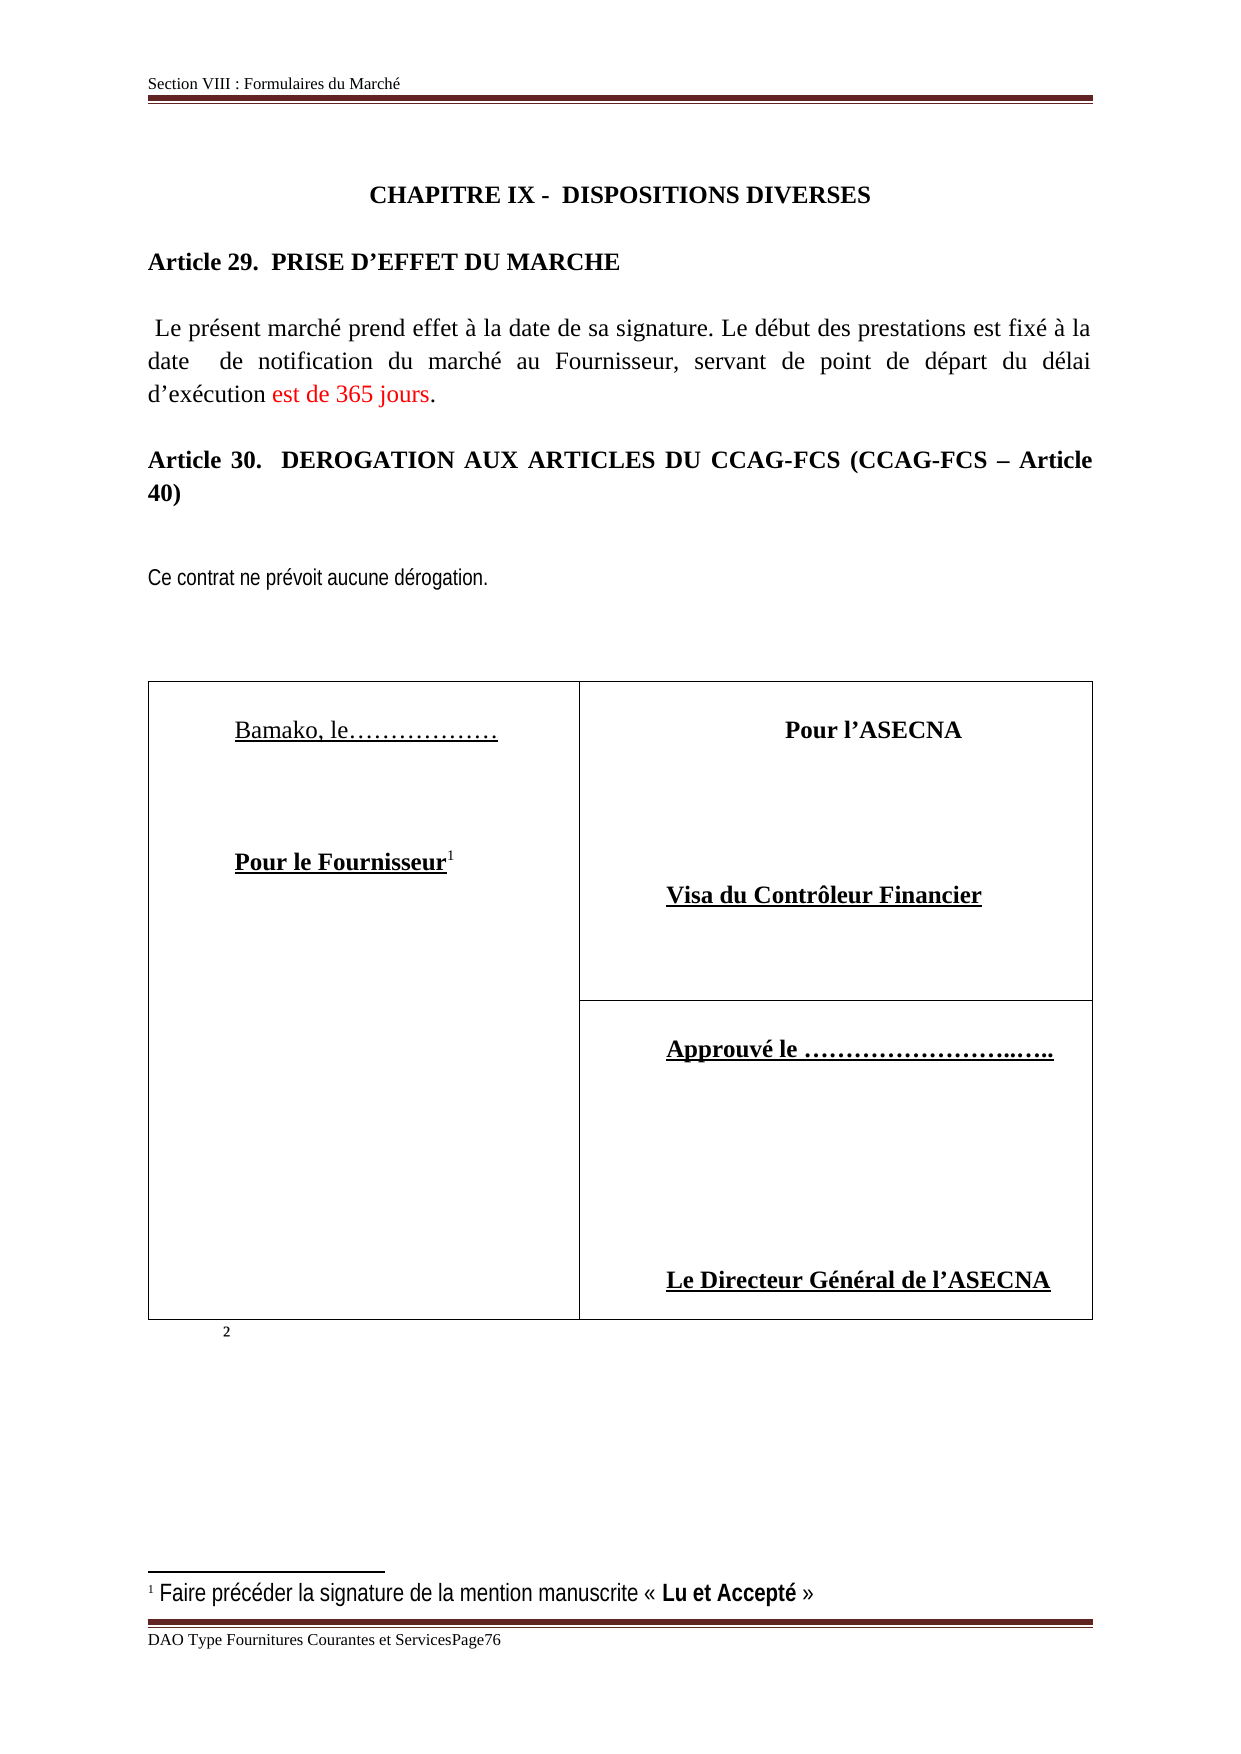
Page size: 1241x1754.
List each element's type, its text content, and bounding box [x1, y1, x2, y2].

text Ce contrat ne prévoit aucune dérogation. [148, 564, 1093, 590]
table_header Bamako, le……………… Pour le Fournisseur [149, 682, 579, 1319]
list ² [223, 1320, 1093, 1348]
list CHAPITRE IX - DISPOSITIONS DIVERSES [148, 181, 1093, 209]
list Article 30. DEROGATION AUX ARTICLES DU CCAG-FCS (CCAG-FCS – Article 40) [148, 445, 1093, 507]
list Le présent marché prend effet à la date de sa signature. Le début des prestations est fixé à la date de notification du marché au Fournisseur, servant de point de départ du délai d’exécution est de 365 jours. [148, 313, 1093, 407]
table_cell Approuvé le ……………………..….. Le Directeur Général de l’ASECNA [580, 1001, 1092, 1319]
list Article 29. PRISE D’EFFET DU MARCHE [148, 247, 1093, 275]
table_header Pour l’ASECNA Visa du Contrôleur Financier [580, 682, 1092, 1000]
